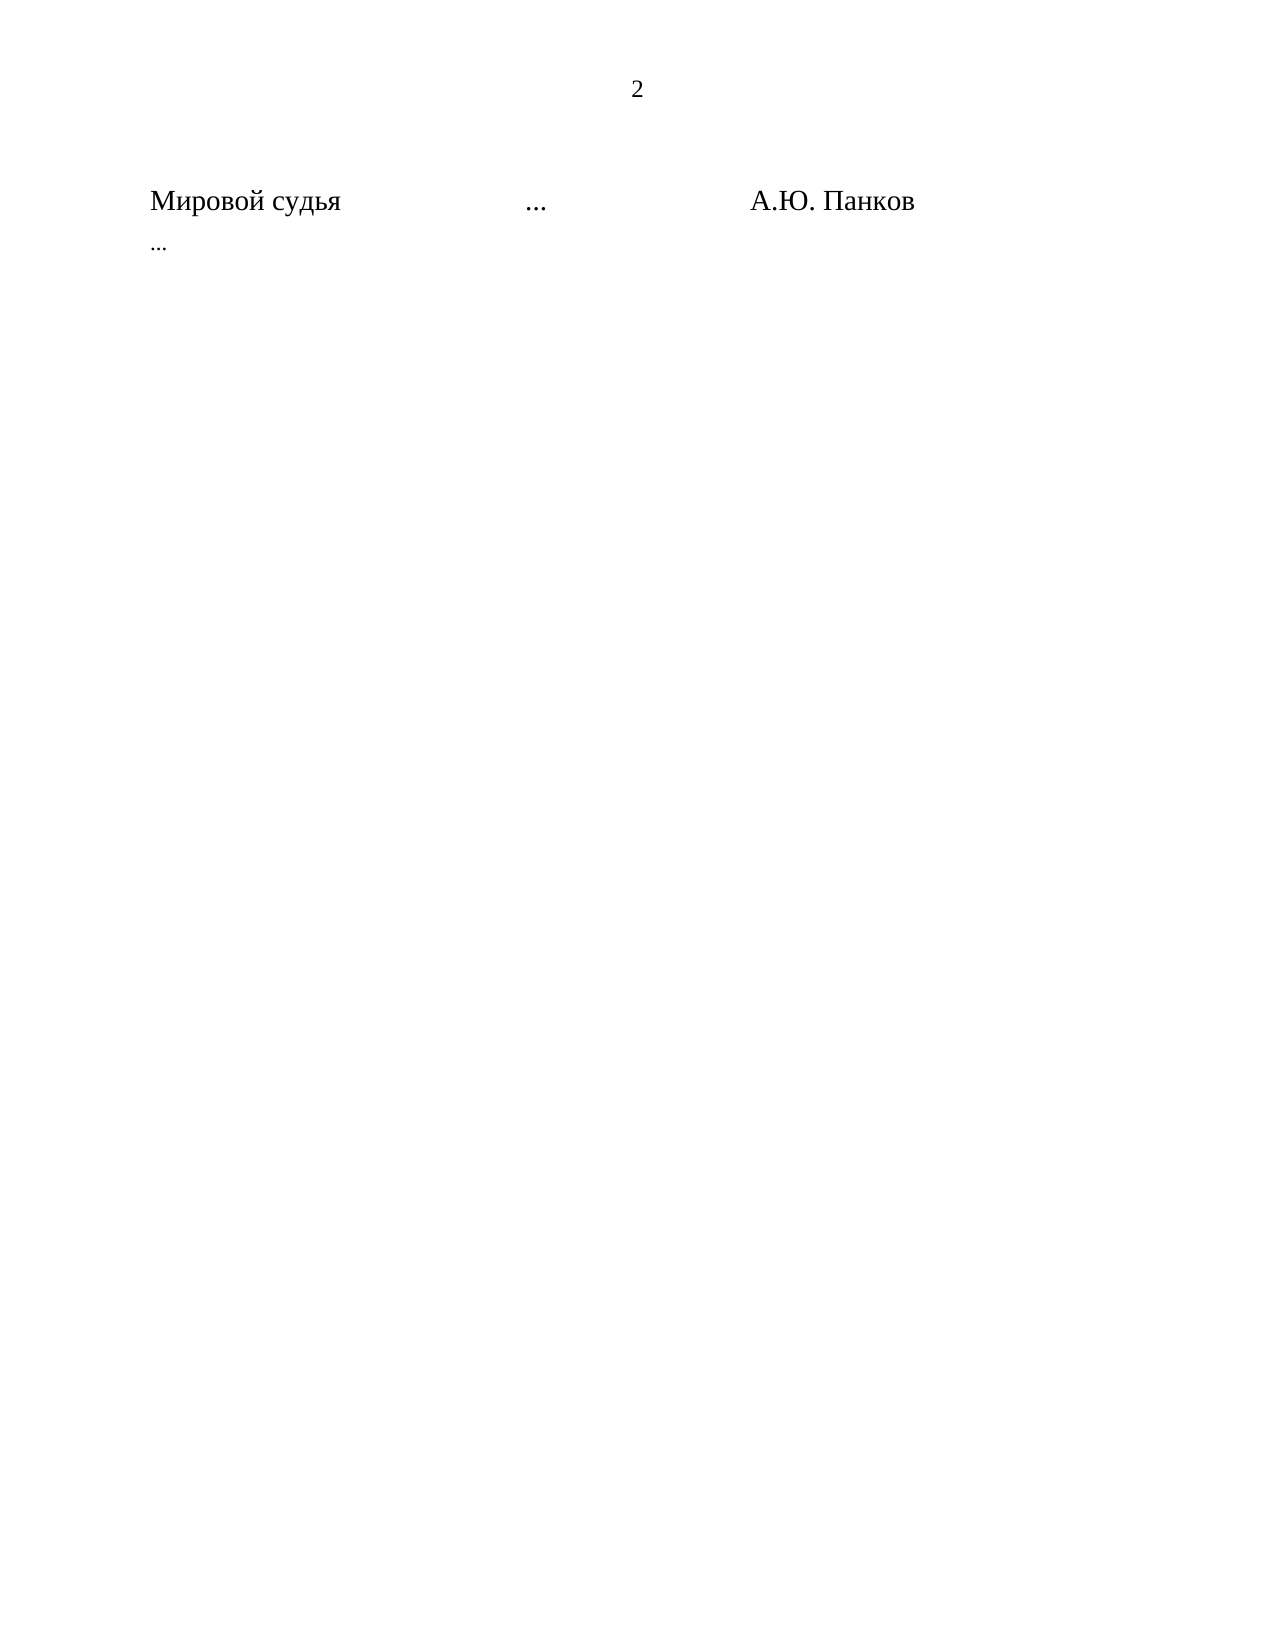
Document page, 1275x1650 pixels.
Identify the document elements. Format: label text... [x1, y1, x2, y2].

text Мировой судья ... А.Ю. Панков [150, 183, 1125, 217]
text ... [150, 229, 1125, 255]
